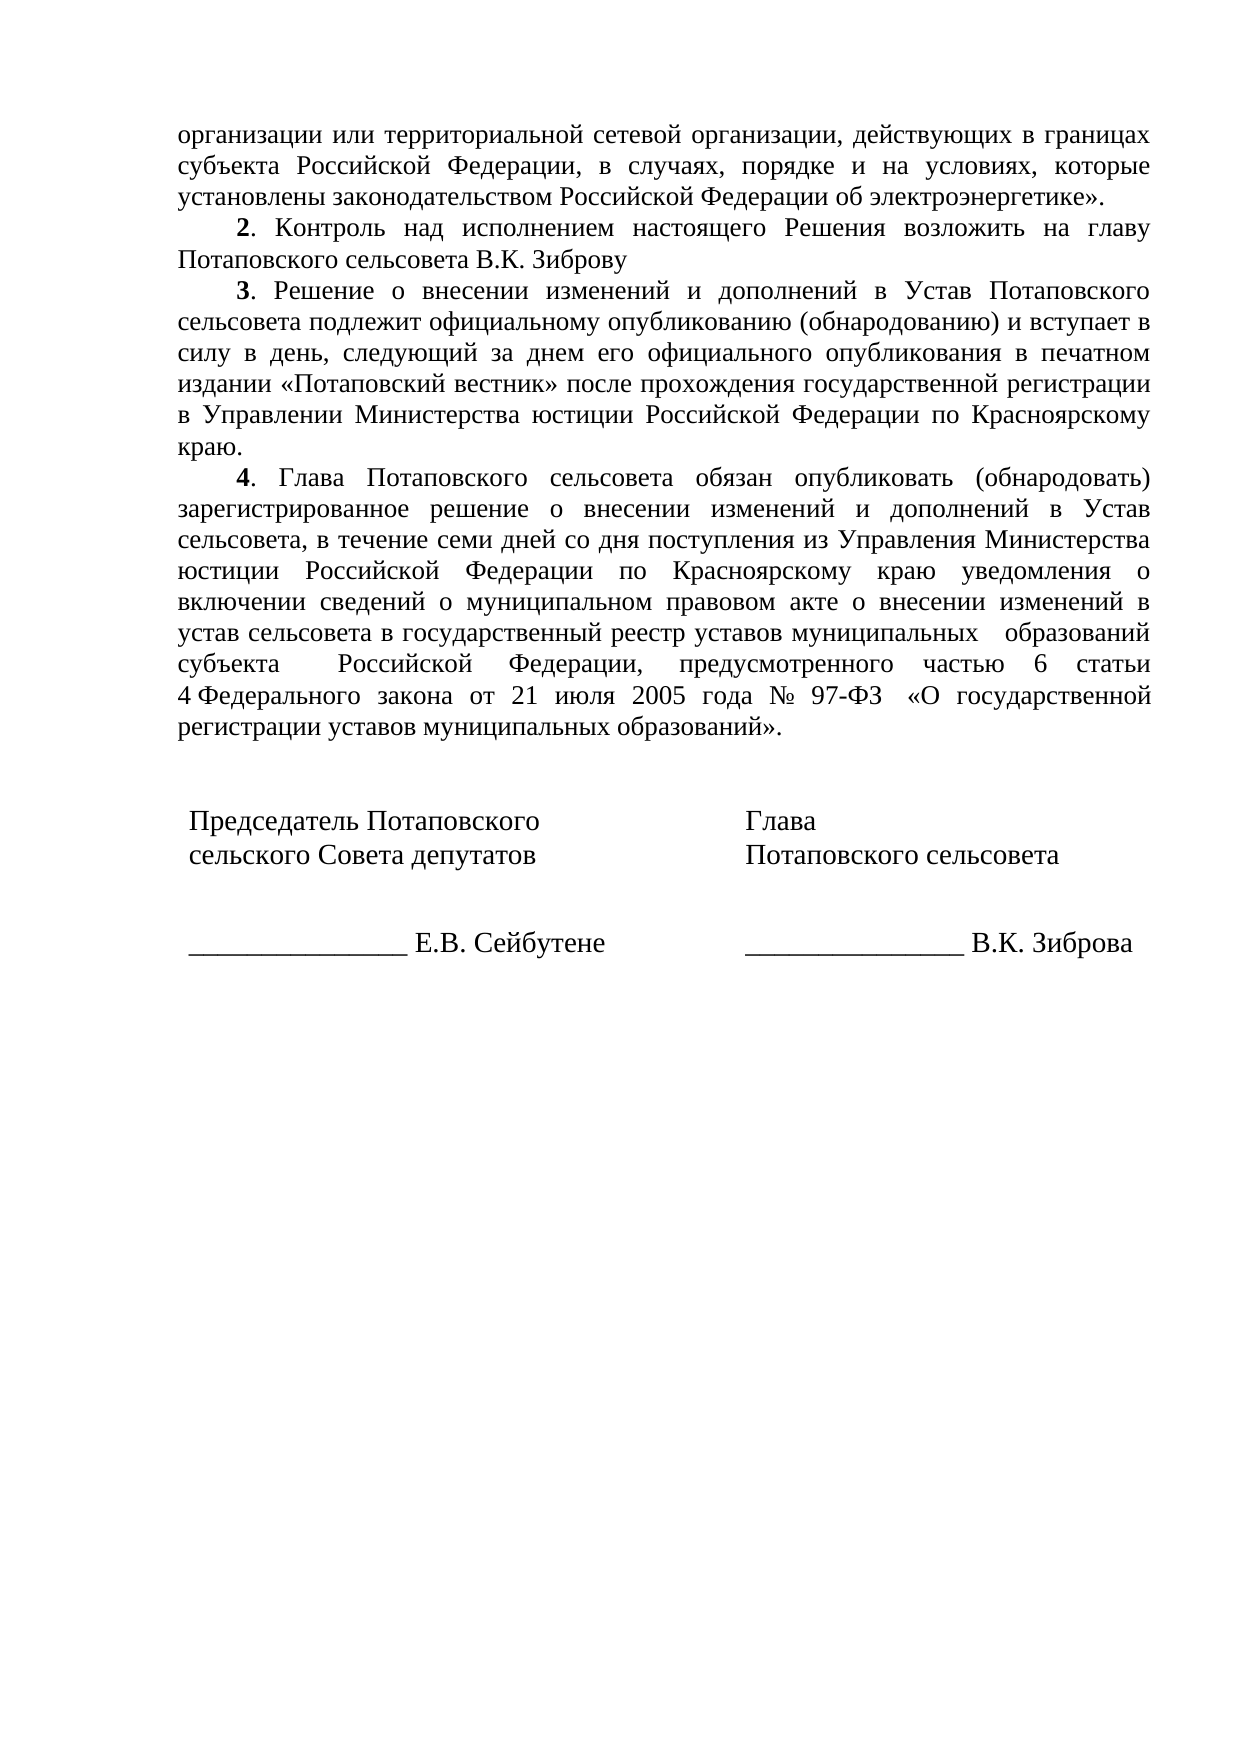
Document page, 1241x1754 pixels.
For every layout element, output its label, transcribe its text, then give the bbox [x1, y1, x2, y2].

table_cell _______________ Е.В. Сейбутене [177, 925, 734, 979]
table_header Глава Потаповского сельсовета [734, 803, 1218, 925]
text 3. Решение о внесении изменений и дополнений в Устав Потаповского сельсовета подлежит официальному опубликованию (обнародованию) и вступает в силу в день, следующий за днем его официального опубликования в печатном издании «Потаповский вестник» после прохождения государственной регистрации в Управлении Министерства юстиции Российской Федерации по Красноярскому краю. [177, 274, 1152, 461]
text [177, 118, 1152, 212]
text 4. Глава Потаповского сельсовета обязан опубликовать (обнародовать) зарегистрированное решение о внесении изменений и дополнений в Устав сельсовета, в течение семи дней со дня поступления из Управления Министерства юстиции Российской Федерации по Красноярскому краю уведомления о включении сведений о муниципальном правовом акте о внесении изменений в устав сельсовета в государственный реестр уставов муниципальных образований субъекта Российской Федерации, предусмотренного частью 6 статьи 4 Федерального закона от 21 июля 2005 года № 97-ФЗ «О государственной регистрации уставов муниципальных образований». [177, 461, 1152, 741]
table_header Председатель Потаповского сельского Совета депутатов [177, 803, 734, 925]
text 2. Контроль над исполнением настоящего Решения возложить на главу Потаповского сельсовета В.К. Зиброву [177, 212, 1152, 274]
table_cell _______________ В.К. Зиброва [734, 925, 1218, 979]
